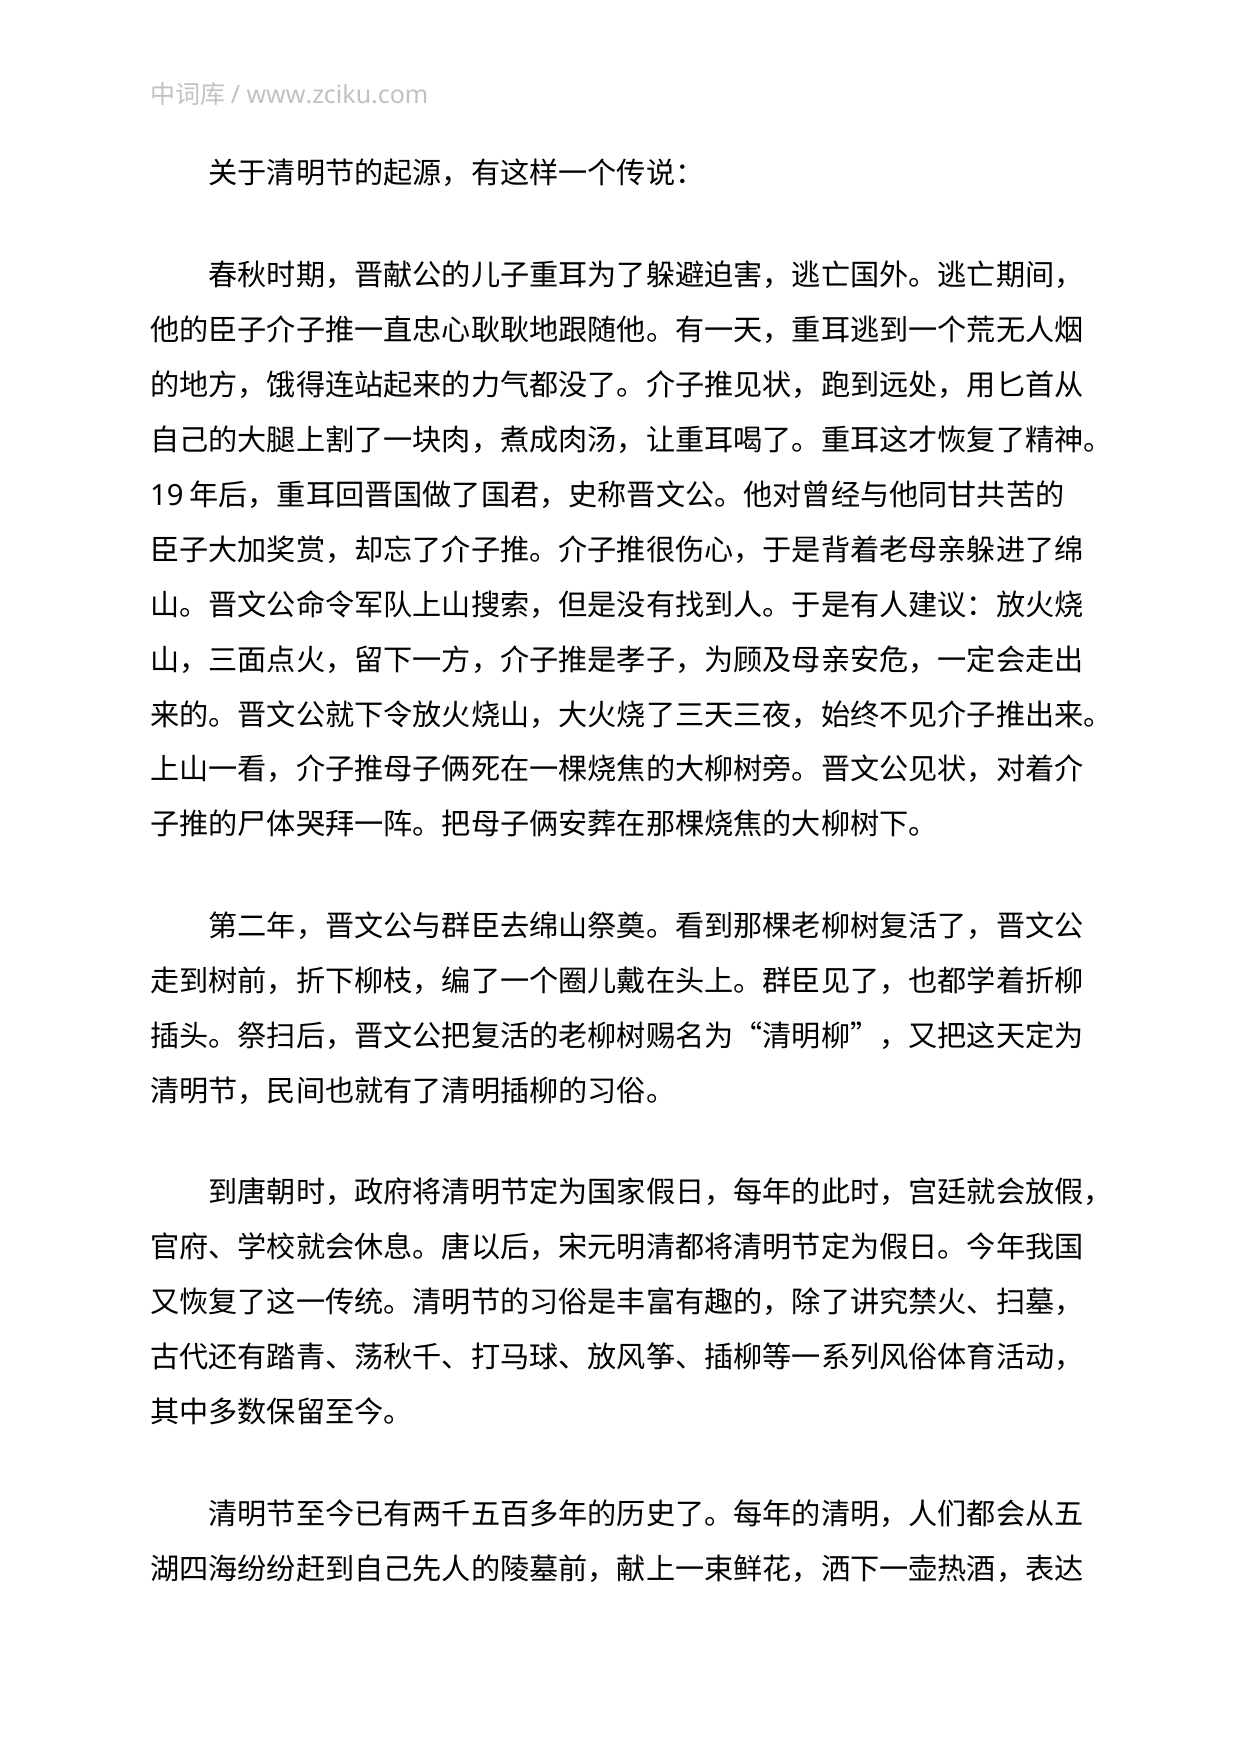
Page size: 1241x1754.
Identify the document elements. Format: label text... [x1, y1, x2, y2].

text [150, 1490, 1090, 1588]
text 春秋时期，晋献公的儿子重耳为了躲避迫害，逃亡国外。逃亡期间，他的臣子介子推一直忠心耿耿地跟随他。有一天，重耳逃到一个荒无人烟的地方，饿得连站起来的力气都没了。介子推见状，跑到远处，用匕首从自己的大腿上割了一块肉，煮成肉汤，让重耳喝了。重耳这才恢复了精神。19年后，重耳回晋国做了国君，史称晋文公。他对曾经与他同甘共苦的臣子大加奖赏，却忘了介子推。介子推很伤心，于是背着老母亲躲进了绵山。晋文公命令军队上山搜索，但是没有找到人。于是有人建议：放火烧山，三面点火，留下一方，介子推是孝子，为顾及母亲安危，一定会走出来的。晋文公就下令放火烧山，大火烧了三天三夜，始终不见介子推出来。上山一看，介子推母子俩死在一棵烧焦的大柳树旁。晋文公见状，对着介子推的尸体哭拜一阵。把母子俩安葬在那棵烧焦的大柳树下。 [150, 252, 1090, 843]
text 第二年，晋文公与群臣去绵山祭奠。看到那棵老柳树复活了，晋文公走到树前，折下柳枝，编了一个圈儿戴在头上。群臣见了，也都学着折柳插头。祭扫后，晋文公把复活的老柳树赐名为“清明柳”，又把这天定为清明节，民间也就有了清明插柳的习俗。 [150, 903, 1090, 1109]
text 关于清明节的起源，有这样一个传说： [150, 150, 1090, 192]
text 到唐朝时，政府将清明节定为国家假日，每年的此时，宫廷就会放假，官府、学校就会休息。唐以后，宋元明清都将清明节定为假日。今年我国又恢复了这一传统。清明节的习俗是丰富有趣的，除了讲究禁火、扫墓，古代还有踏青、荡秋千、打马球、放风筝、插柳等一系列风俗体育活动，其中多数保留至今。 [150, 1169, 1090, 1431]
